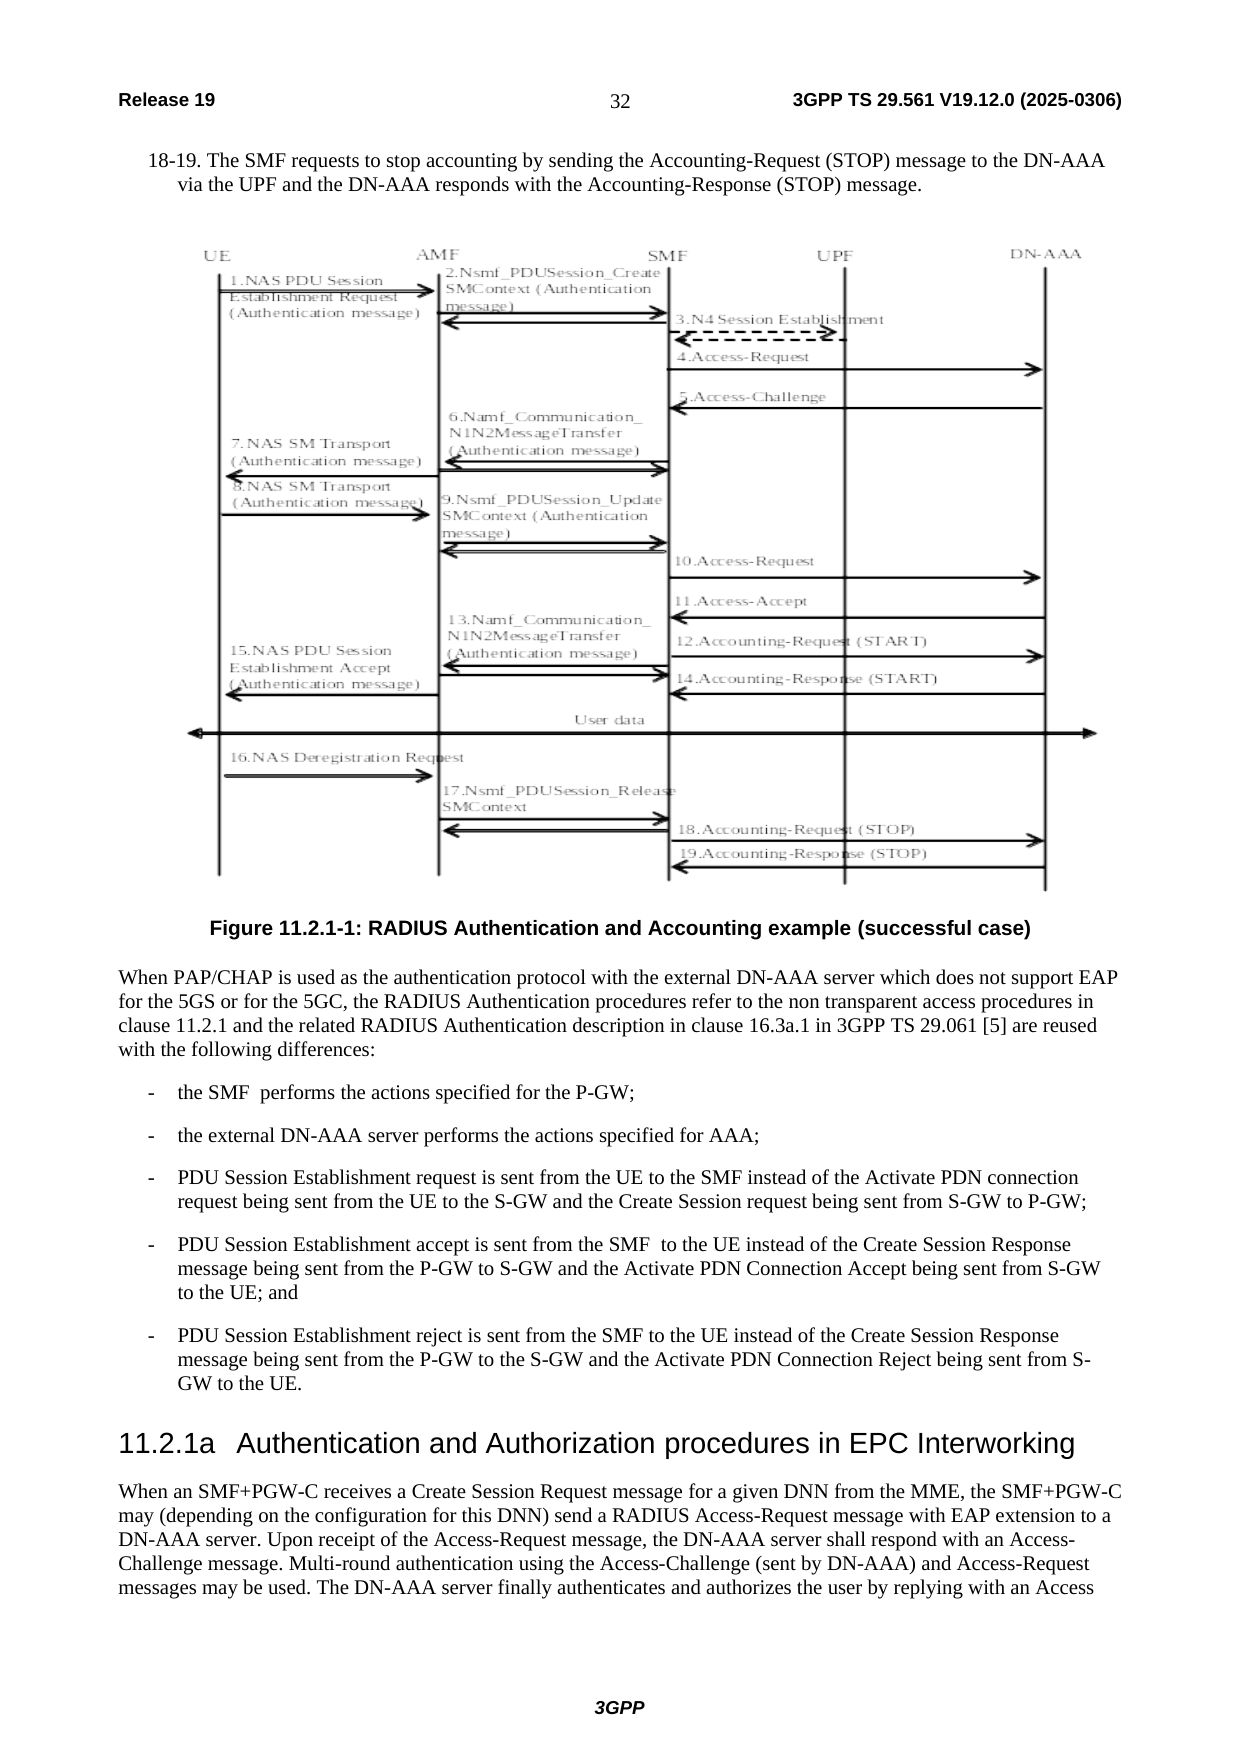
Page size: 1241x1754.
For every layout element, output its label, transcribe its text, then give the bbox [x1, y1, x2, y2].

text - PDU Session Establishment request is sent from the UE to the SMF instead of the Activate PDN connection request being sent from the UE to the S-GW and the Create Session request being sent from S-GW to P-GW; [148, 1165, 1122, 1213]
text - PDU Session Establishment reject is sent from the SMF to the UE instead of the Create Session Response message being sent from the P-GW to the S-GW and the Activate PDN Connection Reject being sent from S-GW to the UE. [148, 1323, 1122, 1395]
subtitle 11.2.1a Authentication and Authorization procedures in EPC Interworking [118, 1427, 1122, 1460]
text 18-19. The SMF requests to stop accounting by sending the Accounting-Request (STOP) message to the DN-AAA via the UPF and the DN-AAA responds with the Accounting-Response (STOP) message. [148, 147, 1122, 196]
text - the SMF performs the actions specified for the P-GW; [148, 1080, 1122, 1104]
text - the external DN-AAA server performs the actions specified for AAA; [148, 1122, 1122, 1147]
text Figure 11.2.1-1: RADIUS Authentication and Accounting example (successful case) [118, 916, 1122, 940]
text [118, 1479, 1122, 1599]
text - PDU Session Establishment accept is sent from the SMF to the UE instead of the Create Session Response message being sent from the P-GW to S-GW and the Activate PDN Connection Accept being sent from S-GW to the UE; and [148, 1232, 1122, 1304]
text When PAP/CHAP is used as the authentication protocol with the external DN-AAA server which does not support EAP for the 5GS or for the 5GC, the RADIUS Authentication procedures refer to the non transparent access procedures in clause 11.2.1 and the related RADIUS Authentication description in clause 16.3a.1 in 3GPP TS 29.061 [5] are reused with the following differences: [118, 965, 1122, 1061]
